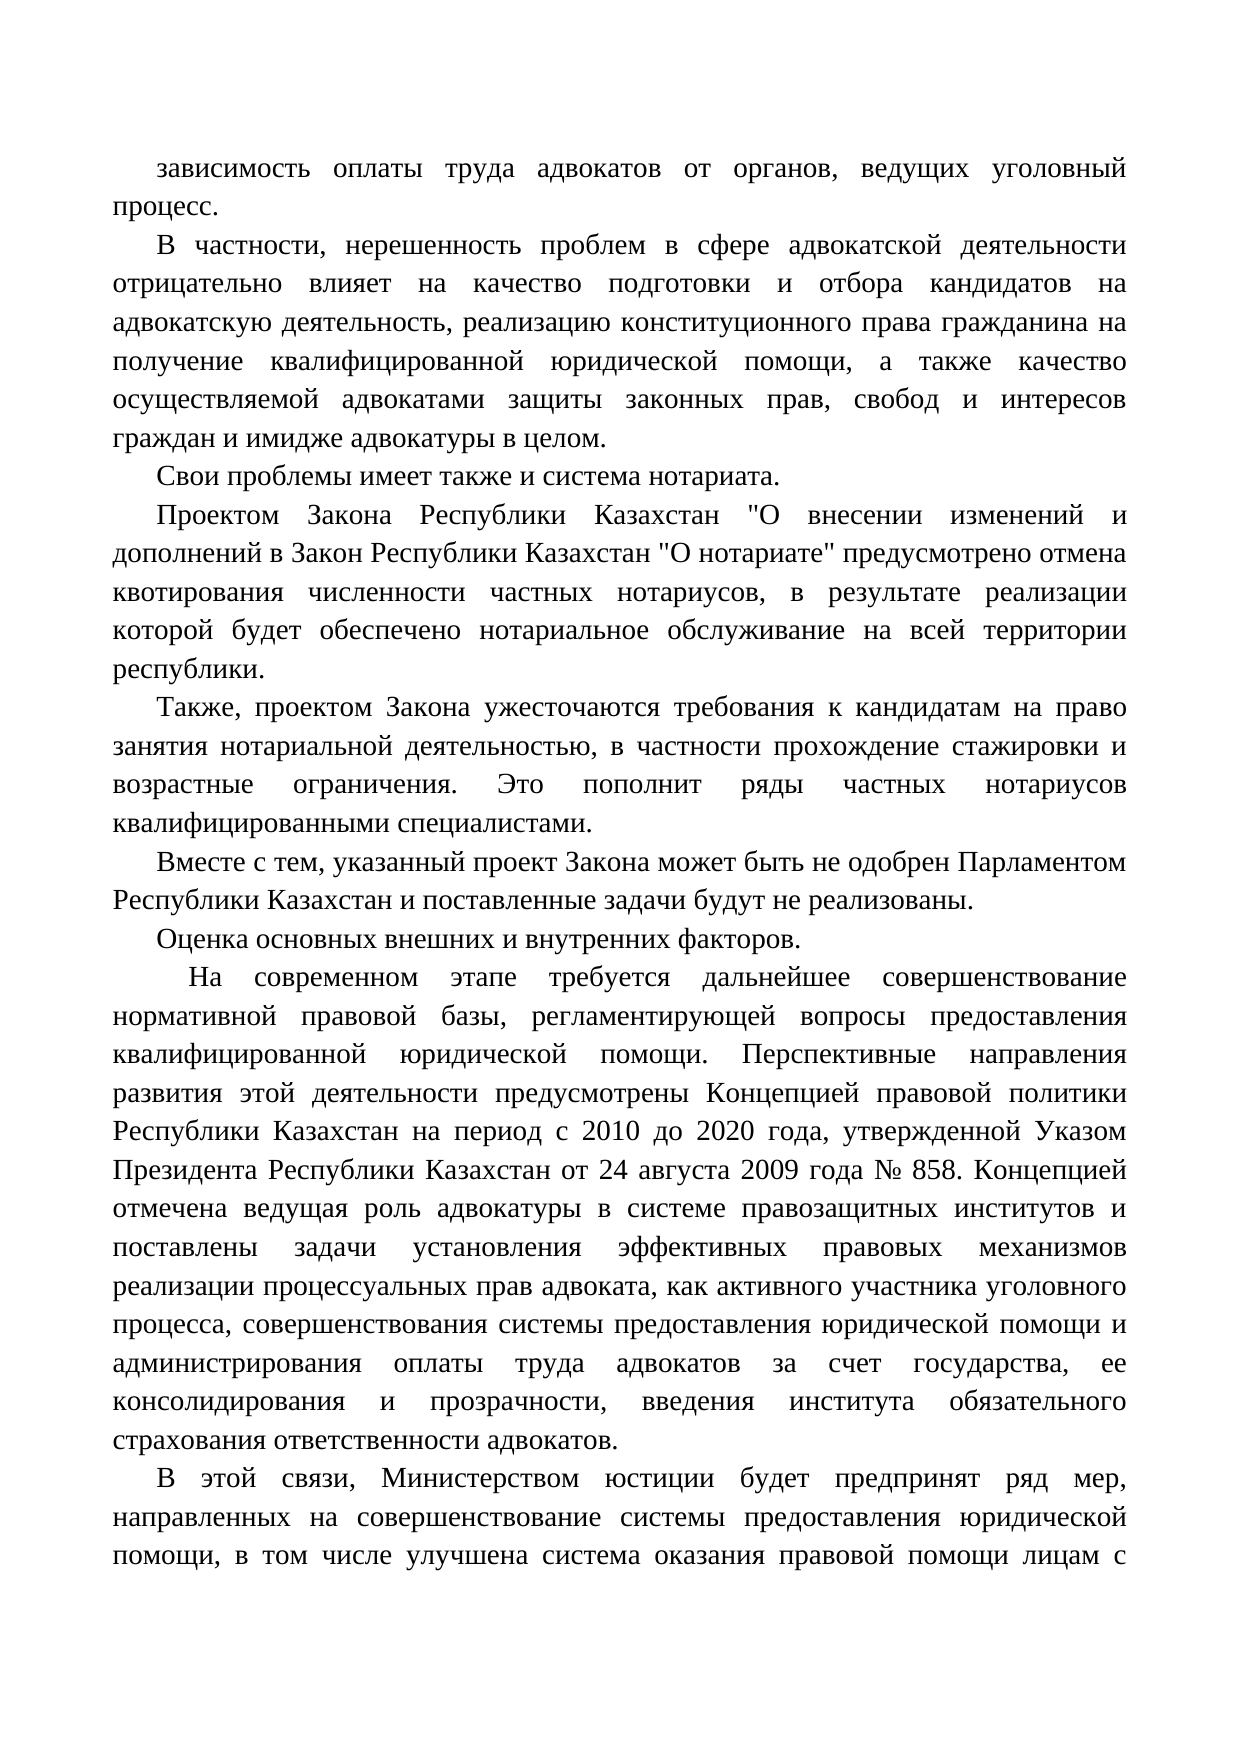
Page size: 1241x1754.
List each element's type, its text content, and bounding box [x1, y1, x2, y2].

text Проектом Закона Республики Казахстан "О внесении изменений и дополнений в Закон Республики Казахстан "О нотариате" предусмотрено отмена квотирования численности частных нотариусов, в результате реализации которой будет обеспечено нотариальное обслуживание на всей территории республики. [112, 497, 1128, 684]
text Свои проблемы имеет также и система нотариата. [112, 458, 1128, 492]
text На современном этапе требуется дальнейшее совершенствование нормативной правовой базы, регламентирующей вопросы предоставления квалифицированной юридической помощи. Перспективные направления развития этой деятельности предусмотрены Концепцией правовой политики Республики Казахстан на период с 2010 до 2020 года, утвержденной Указом Президента Республики Казахстан от 24 августа 2009 года № 858. Концепцией отмечена ведущая роль адвокатуры в системе правозащитных институтов и поставлены задачи установления эффективных правовых механизмов реализации процессуальных прав адвоката, как активного участника уголовного процесса, совершенствования системы предоставления юридической помощи и администрирования оплаты труда адвокатов за счет государства, ее консолидирования и прозрачности, введения института обязательного страхования ответственности адвокатов. [112, 959, 1128, 1455]
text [112, 1460, 1128, 1571]
text В частности, нерешенность проблем в сфере адвокатской деятельности отрицательно влияет на качество подготовки и отбора кандидатов на адвокатскую деятельность, реализацию конституционного права гражданина на получение квалифицированной юридической помощи, а также качество осуществляемой адвокатами защиты законных прав, свобод и интересов граждан и имидже адвокатуры в целом. [112, 227, 1128, 453]
text Вместе с тем, указанный проект Закона может быть не одобрен Парламентом Республики Казахстан и поставленные задачи будут не реализованы. [112, 844, 1128, 916]
text Оценка основных внешних и внутренних факторов. [112, 921, 1128, 954]
text зависимость оплаты труда адвокатов от органов, ведущих уголовный процесс. [112, 150, 1128, 222]
text Также, проектом Закона ужесточаются требования к кандидатам на право занятия нотариальной деятельностью, в частности прохождение стажировки и возрастные ограничения. Это пополнит ряды частных нотариусов квалифицированными специалистами. [112, 689, 1128, 839]
